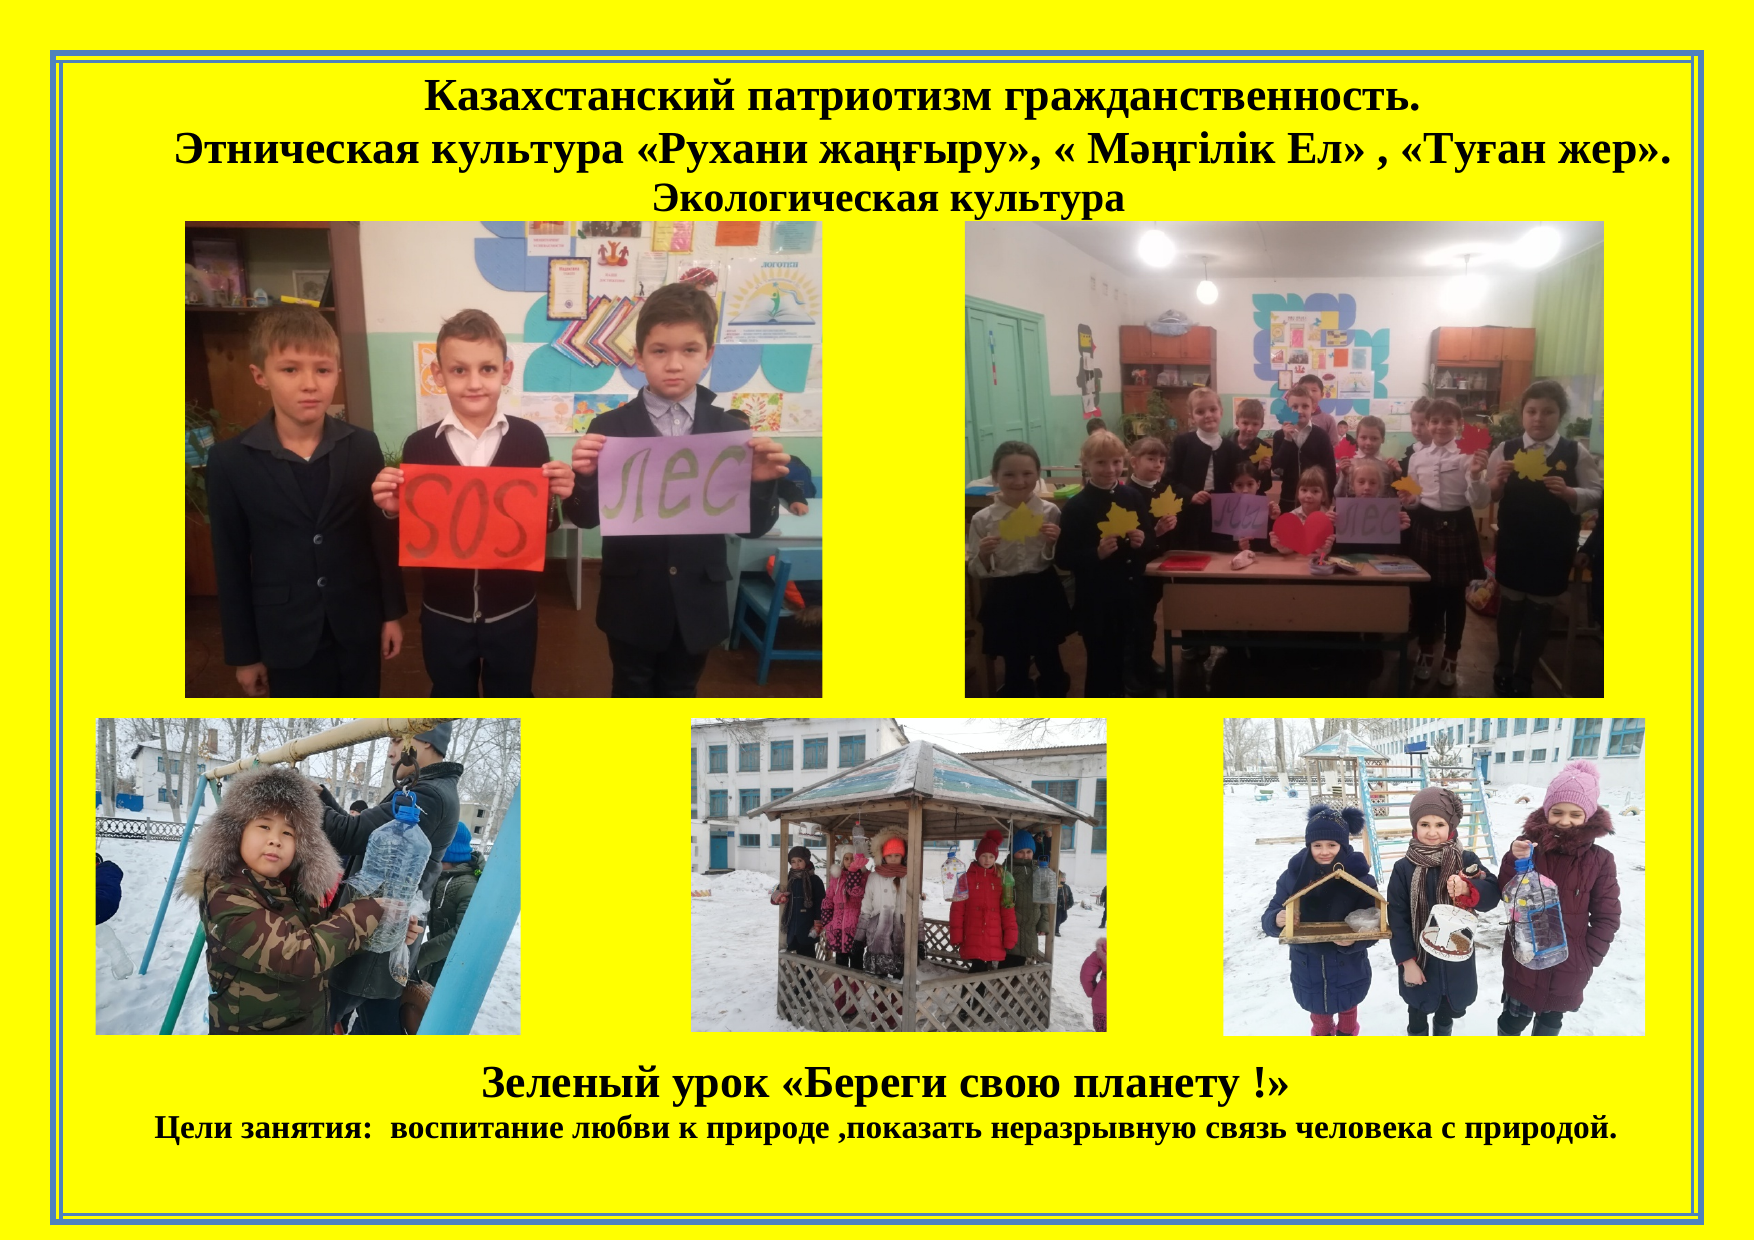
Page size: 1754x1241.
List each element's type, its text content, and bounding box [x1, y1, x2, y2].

text Экологическая культура [89, 173, 1683, 221]
picture [1223, 718, 1646, 1034]
picture [964, 221, 1604, 697]
text Казахстанский патриотизм гражданственность. [89, 67, 1683, 120]
picture [691, 718, 1106, 1031]
picture [95, 718, 520, 1034]
text Этническая культура «Рухани жаңғыру», « Мәңгілік Ел» , «Туған жер». [89, 120, 1683, 173]
text Цели занятия: воспитание любви к природе ,показать неразрывную связь человека с природой. [89, 1107, 1683, 1146]
text Зеленый урок «Береги свою планету !» [89, 1054, 1683, 1107]
picture [185, 221, 822, 697]
